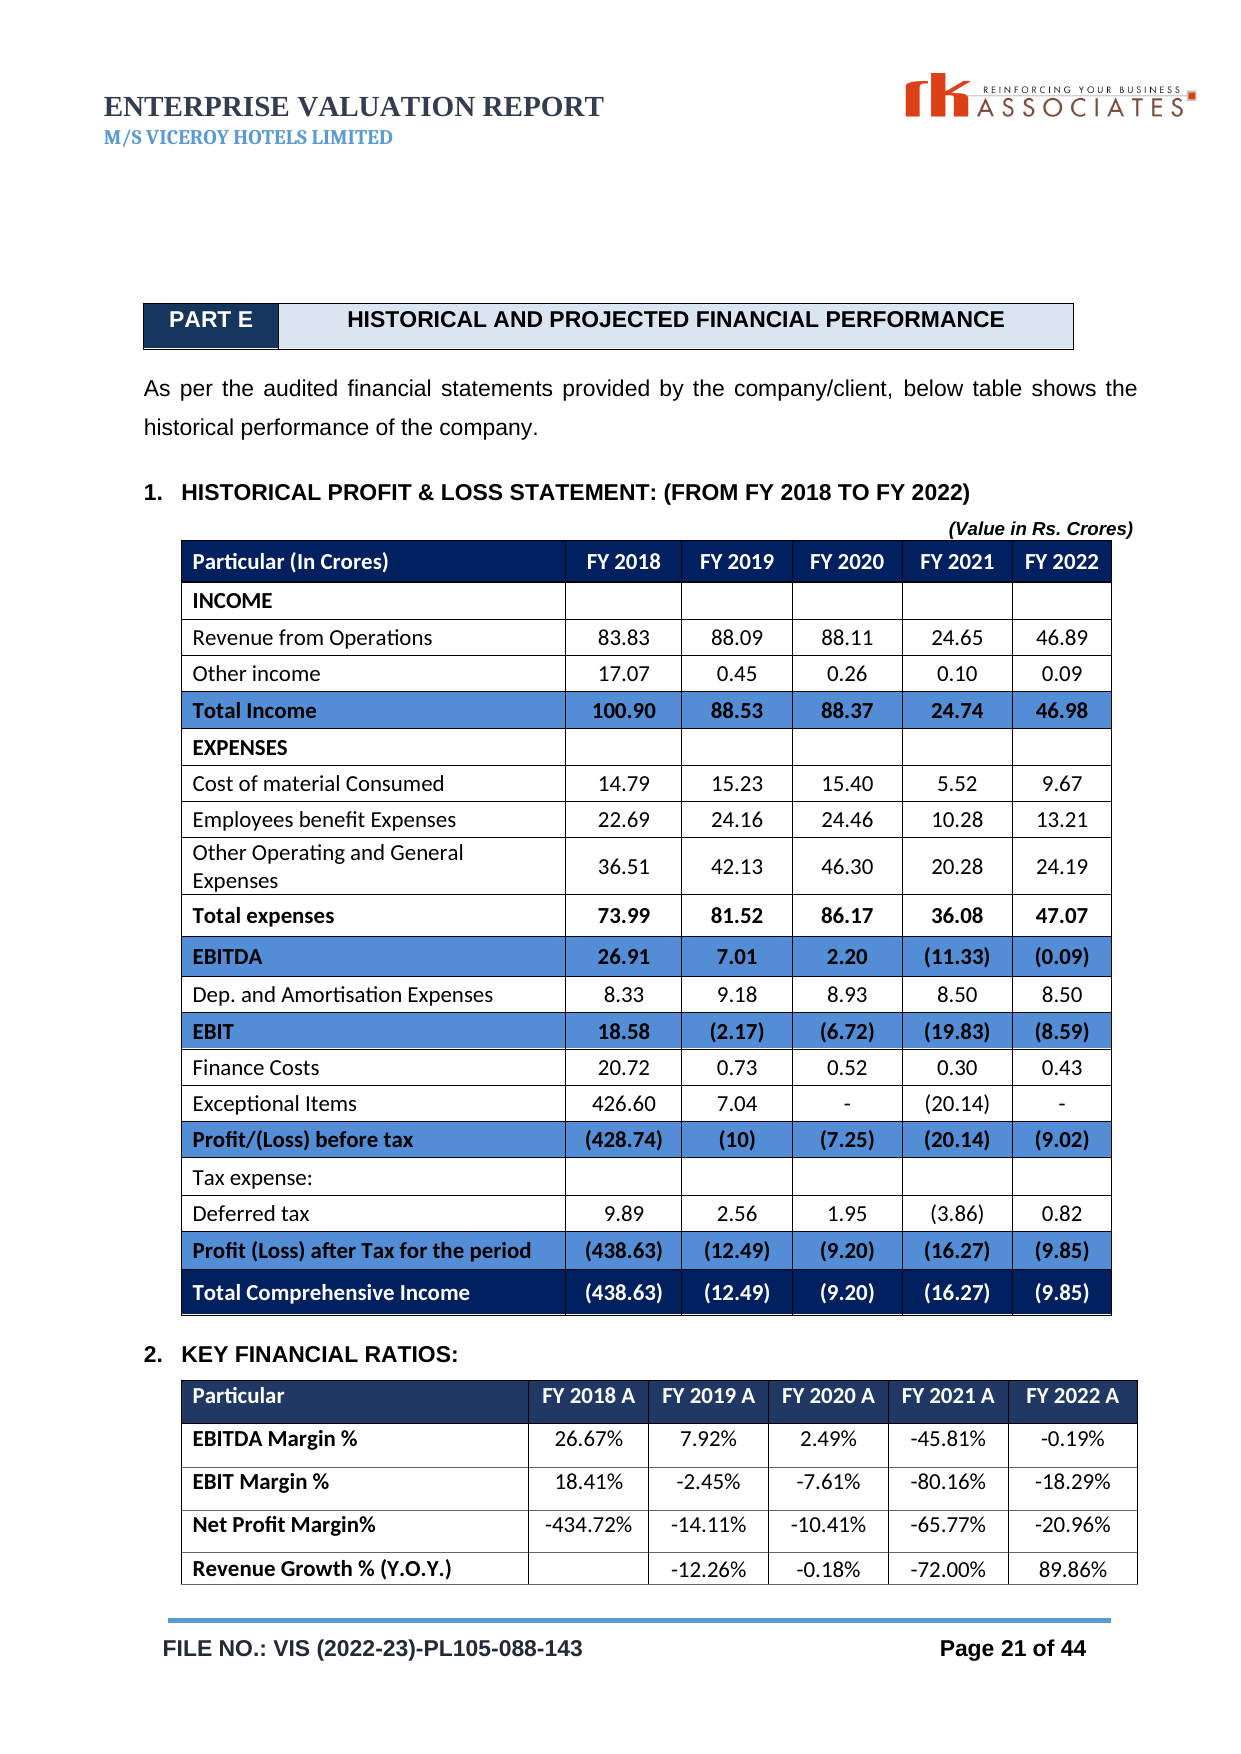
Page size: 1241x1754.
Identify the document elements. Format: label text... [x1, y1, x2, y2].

table_cell 26.91 [566, 937, 681, 976]
table_cell (16.27) [903, 1270, 1012, 1314]
table_cell [903, 1158, 1012, 1195]
table_cell 100.90 [566, 692, 681, 728]
table_cell (9.20) [793, 1270, 902, 1314]
table_cell (9.20) [793, 1232, 902, 1269]
list HISTORICAL PROFIT & LOSS STATEMENT: (FROM FY 2018 TO FY 2022) [144, 478, 1149, 505]
table_cell 13.21 [1013, 802, 1111, 837]
table_header FY 2021 [903, 541, 1012, 581]
table_cell 88.37 [793, 692, 902, 728]
table_cell Dep. and Amortisation Expenses [182, 977, 565, 1012]
table_header HISTORICAL AND PROJECTED FINANCIAL PERFORMANCE [279, 304, 1073, 348]
table_cell 17.07 [566, 656, 681, 691]
table_cell 22.69 [566, 802, 681, 837]
table_cell (9.02) [1013, 1122, 1111, 1157]
table_cell Finance Costs [182, 1050, 565, 1085]
table_cell 88.11 [793, 620, 902, 655]
table_cell -45.81% [889, 1424, 1008, 1467]
table_cell (12.49) [682, 1270, 792, 1314]
table_header FY 2020 [793, 541, 902, 581]
table_cell Total Comprehensive Income [182, 1270, 565, 1314]
table_cell 0.30 [903, 1050, 1012, 1085]
table_cell 9.18 [682, 977, 792, 1012]
table_cell (9.85) [1013, 1270, 1111, 1314]
table_cell 73.99 [566, 895, 681, 936]
table_cell (438.63) [566, 1232, 681, 1269]
table_cell 426.60 [566, 1086, 681, 1121]
table_cell 18.58 [566, 1013, 681, 1048]
picture [905, 73, 1197, 117]
table_cell 15.23 [682, 766, 792, 801]
table_cell EBIT [182, 1013, 565, 1048]
table_cell -7.61% [769, 1468, 888, 1509]
table_cell 88.09 [682, 620, 792, 655]
table_cell (10) [682, 1122, 792, 1157]
table_header Particular [182, 1381, 528, 1423]
table_cell [1013, 583, 1111, 619]
table_cell Other Operating and General Expenses [182, 838, 565, 894]
table_cell -72.00% [889, 1553, 1008, 1583]
table_cell Profit/(Loss) before tax [182, 1122, 565, 1157]
table_cell [566, 583, 681, 619]
table_cell - [1013, 1086, 1111, 1121]
table_cell -434.72% [529, 1511, 648, 1552]
table_cell 9.89 [566, 1196, 681, 1231]
table_cell -2.45% [649, 1468, 768, 1509]
table_cell 2.20 [793, 937, 902, 976]
table_cell EBITDA Margin % [182, 1424, 528, 1467]
table_cell EBIT Margin % [182, 1468, 528, 1509]
table_cell 5.52 [903, 766, 1012, 801]
table_cell 7.04 [682, 1086, 792, 1121]
table_cell 8.50 [1013, 977, 1111, 1012]
table_header Particular (In Crores) [182, 541, 565, 581]
table_cell 24.46 [793, 802, 902, 837]
table_cell (428.74) [566, 1122, 681, 1157]
table_cell (19.83) [903, 1013, 1012, 1048]
table_cell 20.72 [566, 1050, 681, 1085]
table_cell 36.51 [566, 838, 681, 894]
table_cell 89.86% [1009, 1553, 1137, 1583]
table_cell INCOME [182, 583, 565, 619]
table_cell -0.19% [1009, 1424, 1137, 1467]
table_cell 46.30 [793, 838, 902, 894]
table_cell 0.82 [1013, 1196, 1111, 1231]
table_cell -0.18% [769, 1553, 888, 1583]
table_cell 20.28 [903, 838, 1012, 894]
table_cell 0.10 [903, 656, 1012, 691]
table_cell 47.07 [1013, 895, 1111, 936]
table_header FY 2019 A [649, 1381, 768, 1423]
table_cell 7.92% [649, 1424, 768, 1467]
table_cell [1013, 1158, 1111, 1195]
table_cell 83.83 [566, 620, 681, 655]
table_cell (7.25) [793, 1122, 902, 1157]
table_cell 10.28 [903, 802, 1012, 837]
table_cell [903, 729, 1012, 764]
table_cell (12.49) [682, 1232, 792, 1269]
table_cell 26.67% [529, 1424, 648, 1467]
table_header FY 2020 A [769, 1381, 888, 1423]
table_cell 8.93 [793, 977, 902, 1012]
list KEY FINANCIAL RATIOS: [144, 1341, 1149, 1367]
table_header FY 2021 A [889, 1381, 1008, 1423]
table_cell (20.14) [903, 1086, 1012, 1121]
table_cell (2.17) [682, 1013, 792, 1048]
table_cell (9.85) [1013, 1232, 1111, 1269]
table_cell 24.16 [682, 802, 792, 837]
table_cell [793, 1158, 902, 1195]
table_cell 18.41% [529, 1468, 648, 1509]
text (Value in Rs. Crores) [237, 518, 1156, 539]
table_cell Total Income [182, 692, 565, 728]
table_cell 9.67 [1013, 766, 1111, 801]
table_cell (8.59) [1013, 1013, 1111, 1048]
table_cell Profit (Loss) after Tax for the period [182, 1232, 565, 1269]
table_cell 36.08 [903, 895, 1012, 936]
table_cell Other income [182, 656, 565, 691]
table_cell [903, 583, 1012, 619]
table_cell [793, 729, 902, 764]
table_cell [793, 583, 902, 619]
table_cell [566, 1158, 681, 1195]
table_cell 42.13 [682, 838, 792, 894]
table_cell EBITDA [182, 937, 565, 976]
table_cell [1013, 729, 1111, 764]
table_cell (6.72) [793, 1013, 902, 1048]
table_cell (3.86) [903, 1196, 1012, 1231]
table_cell [529, 1553, 648, 1583]
table_header FY 2019 [682, 541, 792, 581]
table_cell 24.65 [903, 620, 1012, 655]
table_cell [682, 1158, 792, 1195]
table_cell 15.40 [793, 766, 902, 801]
table_cell -20.96% [1009, 1511, 1137, 1552]
table_cell 81.52 [682, 895, 792, 936]
table_cell 14.79 [566, 766, 681, 801]
table_cell 46.98 [1013, 692, 1111, 728]
table_cell -14.11% [649, 1511, 768, 1552]
table_cell Cost of material Consumed [182, 766, 565, 801]
table_cell 86.17 [793, 895, 902, 936]
table_cell 8.33 [566, 977, 681, 1012]
table_cell (0.09) [1013, 937, 1111, 976]
table_cell 0.09 [1013, 656, 1111, 691]
table_cell Net Profit Margin% [182, 1511, 528, 1552]
table_cell - [793, 1086, 902, 1121]
table_cell 1.95 [793, 1196, 902, 1231]
table_cell (20.14) [903, 1122, 1012, 1157]
table_cell 0.52 [793, 1050, 902, 1085]
table_cell (16.27) [903, 1232, 1012, 1269]
table_cell -65.77% [889, 1511, 1008, 1552]
table_cell Revenue from Operations [182, 620, 565, 655]
table_cell -80.16% [889, 1468, 1008, 1509]
table_cell 7.01 [682, 937, 792, 976]
table_cell Tax expense: [182, 1158, 565, 1195]
table_cell (11.33) [903, 937, 1012, 976]
table_header FY 2018 A [529, 1381, 648, 1423]
table_cell Deferred tax [182, 1196, 565, 1231]
table_cell 0.45 [682, 656, 792, 691]
table_cell -10.41% [769, 1511, 888, 1552]
table_cell [682, 729, 792, 764]
table_cell 24.19 [1013, 838, 1111, 894]
table_cell [566, 729, 681, 764]
table_cell 88.53 [682, 692, 792, 728]
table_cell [182, 1553, 528, 1583]
table_header FY 2022 [1013, 541, 1111, 581]
table_cell Employees benefit Expenses [182, 802, 565, 837]
table_cell EXPENSES [182, 729, 565, 764]
table_header FY 2018 [566, 541, 681, 581]
table_cell 0.43 [1013, 1050, 1111, 1085]
table_cell 2.49% [769, 1424, 888, 1467]
table_cell 2.56 [682, 1196, 792, 1231]
table_cell [682, 583, 792, 619]
table_cell -18.29% [1009, 1468, 1137, 1509]
table_header FY 2022 A [1009, 1381, 1137, 1423]
table_cell 0.73 [682, 1050, 792, 1085]
table_cell 46.89 [1013, 620, 1111, 655]
table_cell Total expenses [182, 895, 565, 936]
table_cell 8.50 [903, 977, 1012, 1012]
list As per the audited financial statements provided by the company/client, below table shows the historical performance of the company. [144, 374, 1137, 440]
table_header PART E [144, 304, 278, 348]
table_cell 0.26 [793, 656, 902, 691]
table_cell (438.63) [566, 1270, 681, 1314]
table_cell Exceptional Items [182, 1086, 565, 1121]
table_cell 24.74 [903, 692, 1012, 728]
table_cell -12.26% [649, 1553, 768, 1583]
